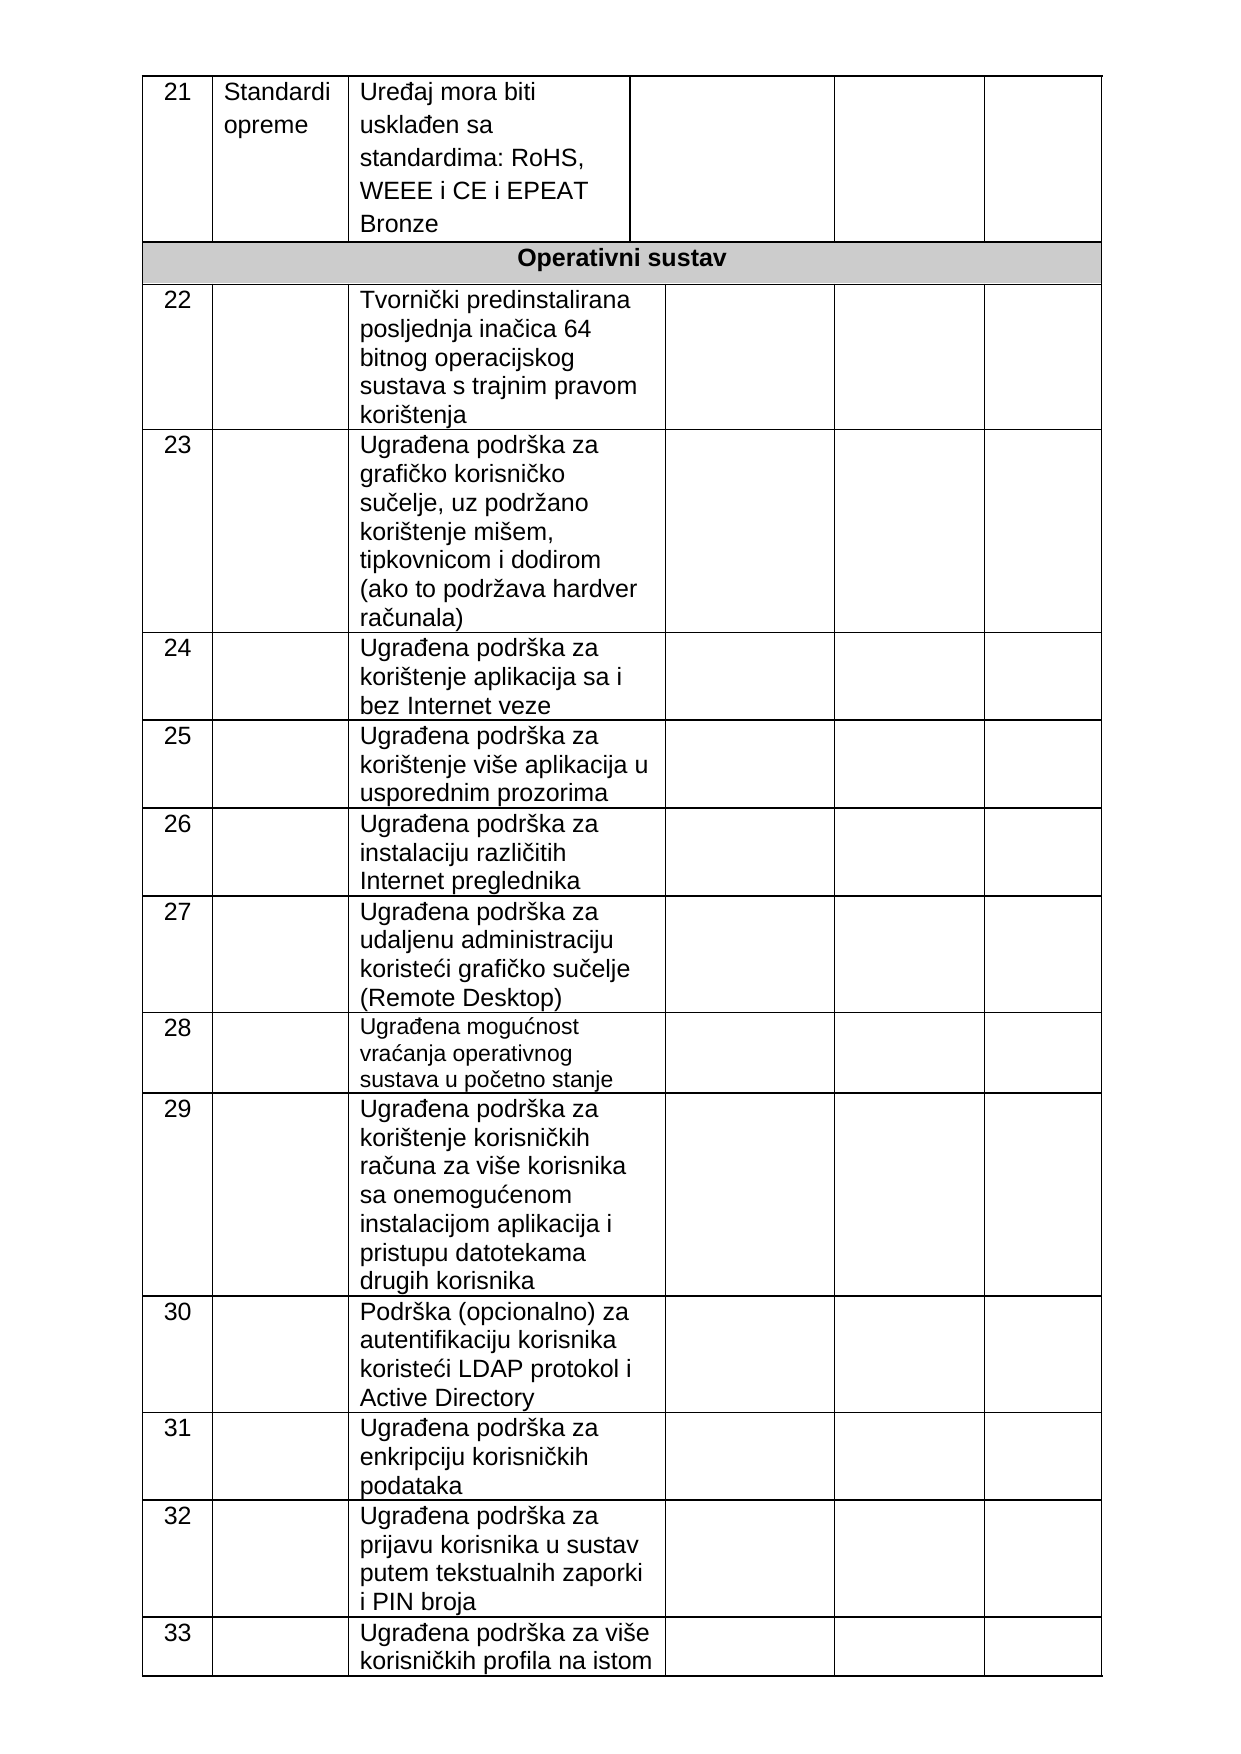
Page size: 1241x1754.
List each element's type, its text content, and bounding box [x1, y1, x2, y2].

table_cell [666, 1094, 834, 1295]
table_cell Ugrađena podrška za korištenje aplikacija sa i bez Internet veze [349, 633, 665, 719]
table_cell 31 [143, 1413, 212, 1499]
table_cell [835, 285, 984, 429]
table_cell [985, 1501, 1101, 1616]
table_cell [666, 897, 834, 1012]
table_cell [985, 1013, 1101, 1092]
table_cell [985, 1094, 1101, 1295]
table_cell 23 [143, 430, 212, 632]
table_cell [631, 77, 834, 241]
table_cell [213, 1413, 348, 1499]
table_cell [985, 633, 1101, 719]
table_cell [985, 77, 1101, 241]
table_cell [985, 809, 1101, 895]
table_cell 26 [143, 809, 212, 895]
table_cell 24 [143, 633, 212, 719]
table_cell Operativni sustav [143, 243, 1101, 283]
table_cell [666, 1413, 834, 1499]
table_cell [213, 809, 348, 895]
table_cell [213, 1297, 348, 1412]
table_cell [835, 430, 984, 632]
table_cell [666, 1501, 834, 1616]
table_cell [835, 1618, 984, 1675]
table_cell 29 [143, 1094, 212, 1295]
table_cell [835, 809, 984, 895]
table_cell [985, 1413, 1101, 1499]
table_cell [835, 897, 984, 1012]
table_cell Ugrađena mogućnost vraćanja operativnog sustava u početno stanje [349, 1013, 665, 1092]
table_cell [666, 721, 834, 807]
table_cell [835, 1297, 984, 1412]
table_cell [666, 1618, 834, 1675]
table_cell 25 [143, 721, 212, 807]
table_cell Podrška (opcionalno) za autentifikaciju korisnika koristeći LDAP protokol i Active Directory [349, 1297, 665, 1412]
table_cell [349, 1618, 665, 1675]
table_cell [835, 1413, 984, 1499]
table_cell Ugrađena podrška za instalaciju različitih Internet preglednika [349, 809, 665, 895]
table_cell [213, 721, 348, 807]
table_cell 28 [143, 1013, 212, 1092]
table_cell [213, 430, 348, 632]
table_cell [213, 1013, 348, 1092]
table_cell Ugrađena podrška za grafičko korisničko sučelje, uz podržano korištenje mišem, tipkovnicom i dodirom (ako to podržava hardver računala) [349, 430, 665, 632]
table_cell 21 [143, 77, 212, 241]
table_cell [985, 1618, 1101, 1675]
table_cell [985, 285, 1101, 429]
table_cell [835, 77, 984, 241]
table_cell [213, 285, 348, 429]
table_cell [835, 1094, 984, 1295]
table_cell [666, 1297, 834, 1412]
table_cell [666, 809, 834, 895]
table_cell [835, 1013, 984, 1092]
table_cell Ugrađena podrška za korištenje više aplikacija u usporednim prozorima [349, 721, 665, 807]
table_cell [835, 633, 984, 719]
table_cell 27 [143, 897, 212, 1012]
table_cell 32 [143, 1501, 212, 1616]
table_cell [666, 285, 834, 429]
table_cell 33 [143, 1618, 212, 1675]
table_cell [213, 1501, 348, 1616]
table_cell [835, 721, 984, 807]
table_cell [666, 1013, 834, 1092]
table_cell [985, 430, 1101, 632]
table_cell Tvornički predinstalirana posljednja inačica 64 bitnog operacijskog sustava s trajnim pravom korištenja [349, 285, 665, 429]
table_cell Ugrađena podrška za udaljenu administraciju koristeći grafičko sučelje (Remote Desktop) [349, 897, 665, 1012]
table_cell Ugrađena podrška za prijavu korisnika u sustav putem tekstualnih zaporki i PIN broja [349, 1501, 665, 1616]
table_cell [213, 1618, 348, 1675]
table_cell [985, 721, 1101, 807]
table_cell Ugrađena podrška za enkripciju korisničkih podataka [349, 1413, 665, 1499]
table_cell 30 [143, 1297, 212, 1412]
table_cell Ugrađena podrška za korištenje korisničkih računa za više korisnika sa onemogućenom instalacijom aplikacija i pristupu datotekama drugih korisnika [349, 1094, 665, 1295]
table_cell [666, 430, 834, 632]
table_cell [985, 1297, 1101, 1412]
table_cell [213, 897, 348, 1012]
table_cell [213, 1094, 348, 1295]
table_cell Standardi opreme [213, 77, 348, 241]
table_cell [835, 1501, 984, 1616]
table_cell [985, 897, 1101, 1012]
table_cell 22 [143, 285, 212, 429]
table_cell [666, 633, 834, 719]
table_cell [213, 633, 348, 719]
table_cell Uređaj mora biti usklađen sa standardima: RoHS, WEEE i CE i EPEAT Bronze [349, 77, 629, 241]
